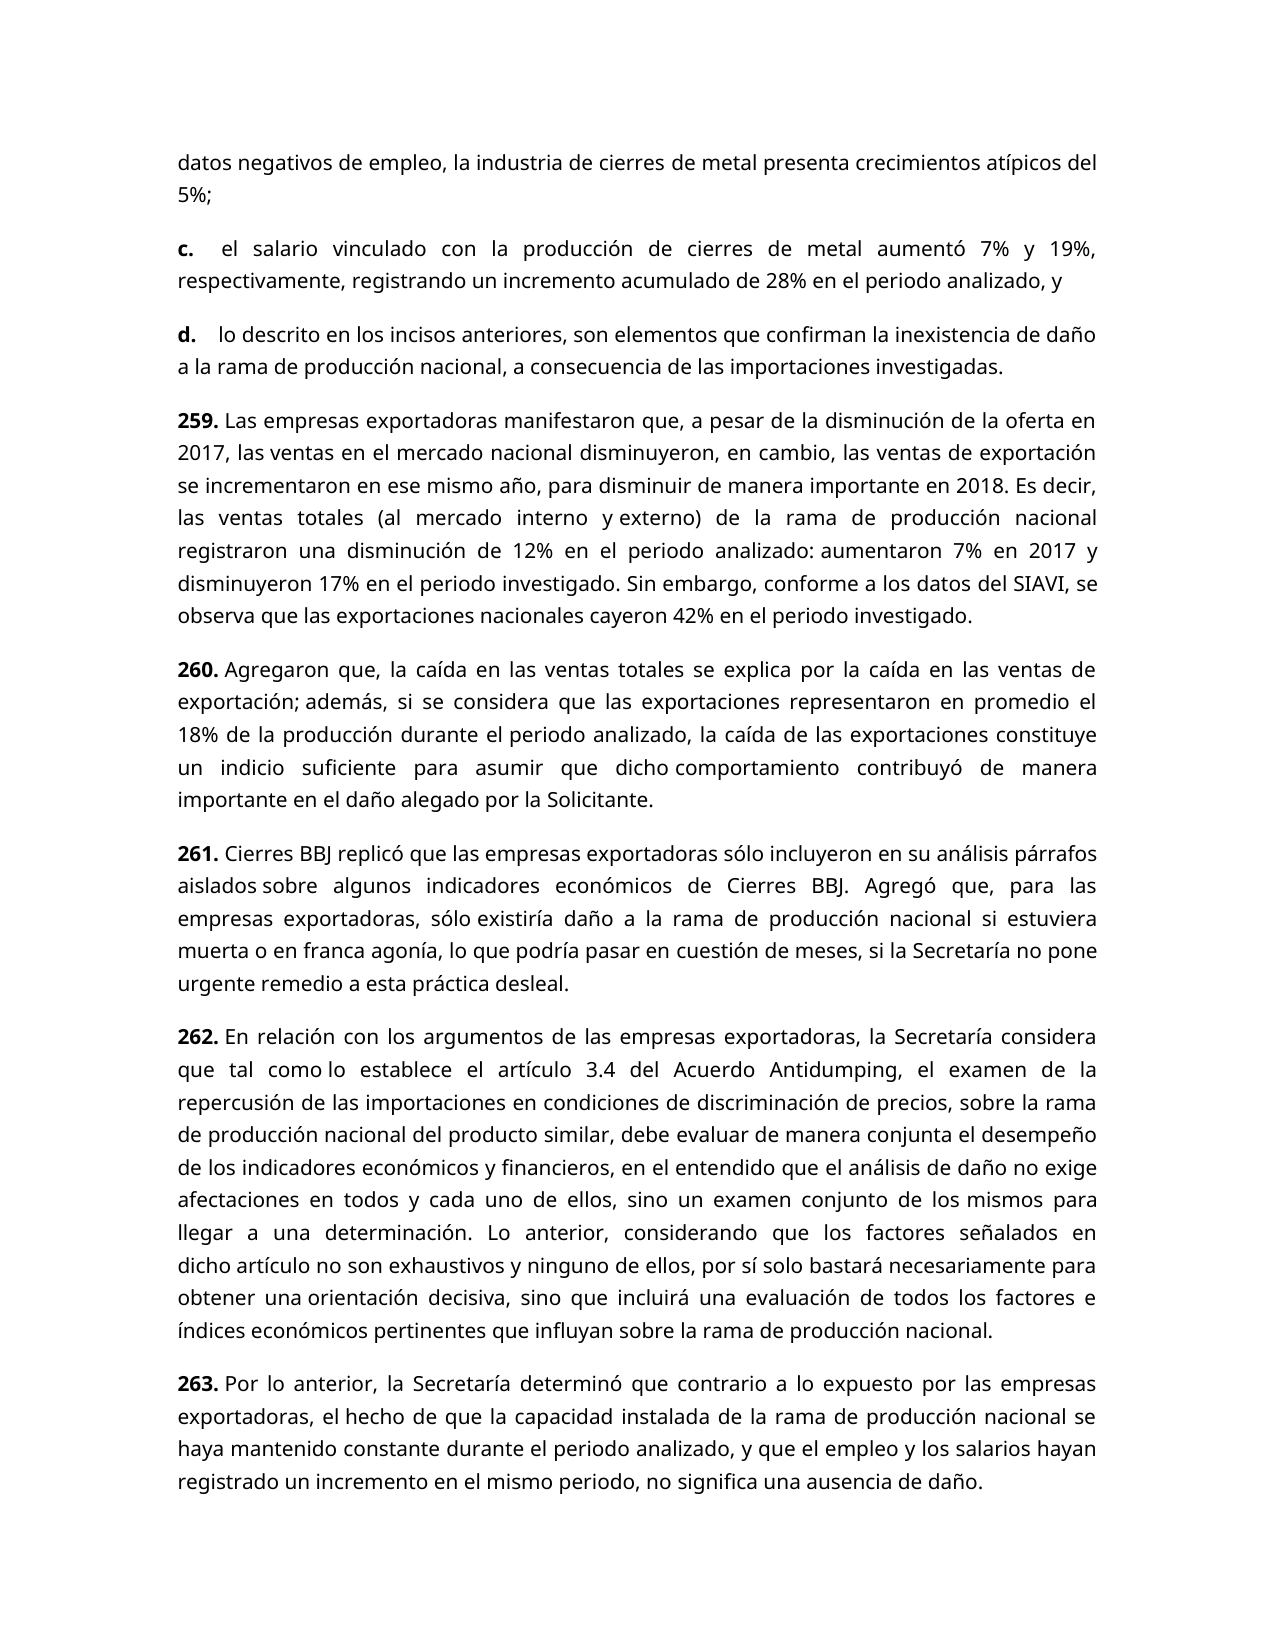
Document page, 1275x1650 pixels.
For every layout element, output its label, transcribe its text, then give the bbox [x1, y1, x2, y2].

text 263. Por lo anterior, la Secretaría determinó que contrario a lo expuesto por las empresas exportadoras, el hecho de que la capacidad instalada de la rama de producción nacional se haya mantenido constante durante el periodo analizado, y que el empleo y los salarios hayan registrado un incremento en el mismo periodo, no significa una ausencia de daño. [177, 1369, 1098, 1496]
text d. lo descrito en los incisos anteriores, son elementos que confirman la inexistencia de daño a la rama de producción nacional, a consecuencia de las importaciones investigadas. [177, 320, 1098, 381]
text c. el salario vinculado con la producción de cierres de metal aumentó 7% y 19%, respectivamente, registrando un incremento acumulado de 28% en el periodo analizado, y [177, 234, 1098, 295]
text 262. En relación con los argumentos de las empresas exportadoras, la Secretaría considera que tal como lo establece el artículo 3.4 del Acuerdo Antidumping, el examen de la repercusión de las importaciones en condiciones de discriminación de precios, sobre la rama de producción nacional del producto similar, debe evaluar de manera conjunta el desempeño de los indicadores económicos y financieros, en el entendido que el análisis de daño no exige afectaciones en todos y cada uno de ellos, sino un examen conjunto de los mismos para llegar a una determinación. Lo anterior, considerando que los factores señalados en dicho artículo no son exhaustivos y ninguno de ellos, por sí solo bastará necesariamente para obtener una orientación decisiva, sino que incluirá una evaluación de todos los factores e índices económicos pertinentes que influyan sobre la rama de producción nacional. [177, 1022, 1098, 1344]
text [177, 148, 1098, 209]
text 260. Agregaron que, la caída en las ventas totales se explica por la caída en las ventas de exportación; además, si se considera que las exportaciones representaron en promedio el 18% de la producción durante el periodo analizado, la caída de las exportaciones constituye un indicio suficiente para asumir que dicho comportamiento contribuyó de manera importante en el daño alegado por la Solicitante. [177, 655, 1098, 814]
text 261. Cierres BBJ replicó que las empresas exportadoras sólo incluyeron en su análisis párrafos aislados sobre algunos indicadores económicos de Cierres BBJ. Agregó que, para las empresas exportadoras, sólo existiría daño a la rama de producción nacional si estuviera muerta o en franca agonía, lo que podría pasar en cuestión de meses, si la Secretaría no pone urgente remedio a esta práctica desleal. [177, 839, 1098, 997]
text 259. Las empresas exportadoras manifestaron que, a pesar de la disminución de la oferta en 2017, las ventas en el mercado nacional disminuyeron, en cambio, las ventas de exportación se incrementaron en ese mismo año, para disminuir de manera importante en 2018. Es decir, las ventas totales (al mercado interno y externo) de la rama de producción nacional registraron una disminución de 12% en el periodo analizado: aumentaron 7% en 2017 y disminuyeron 17% en el periodo investigado. Sin embargo, conforme a los datos del SIAVI, se observa que las exportaciones nacionales cayeron 42% en el periodo investigado. [177, 406, 1098, 630]
